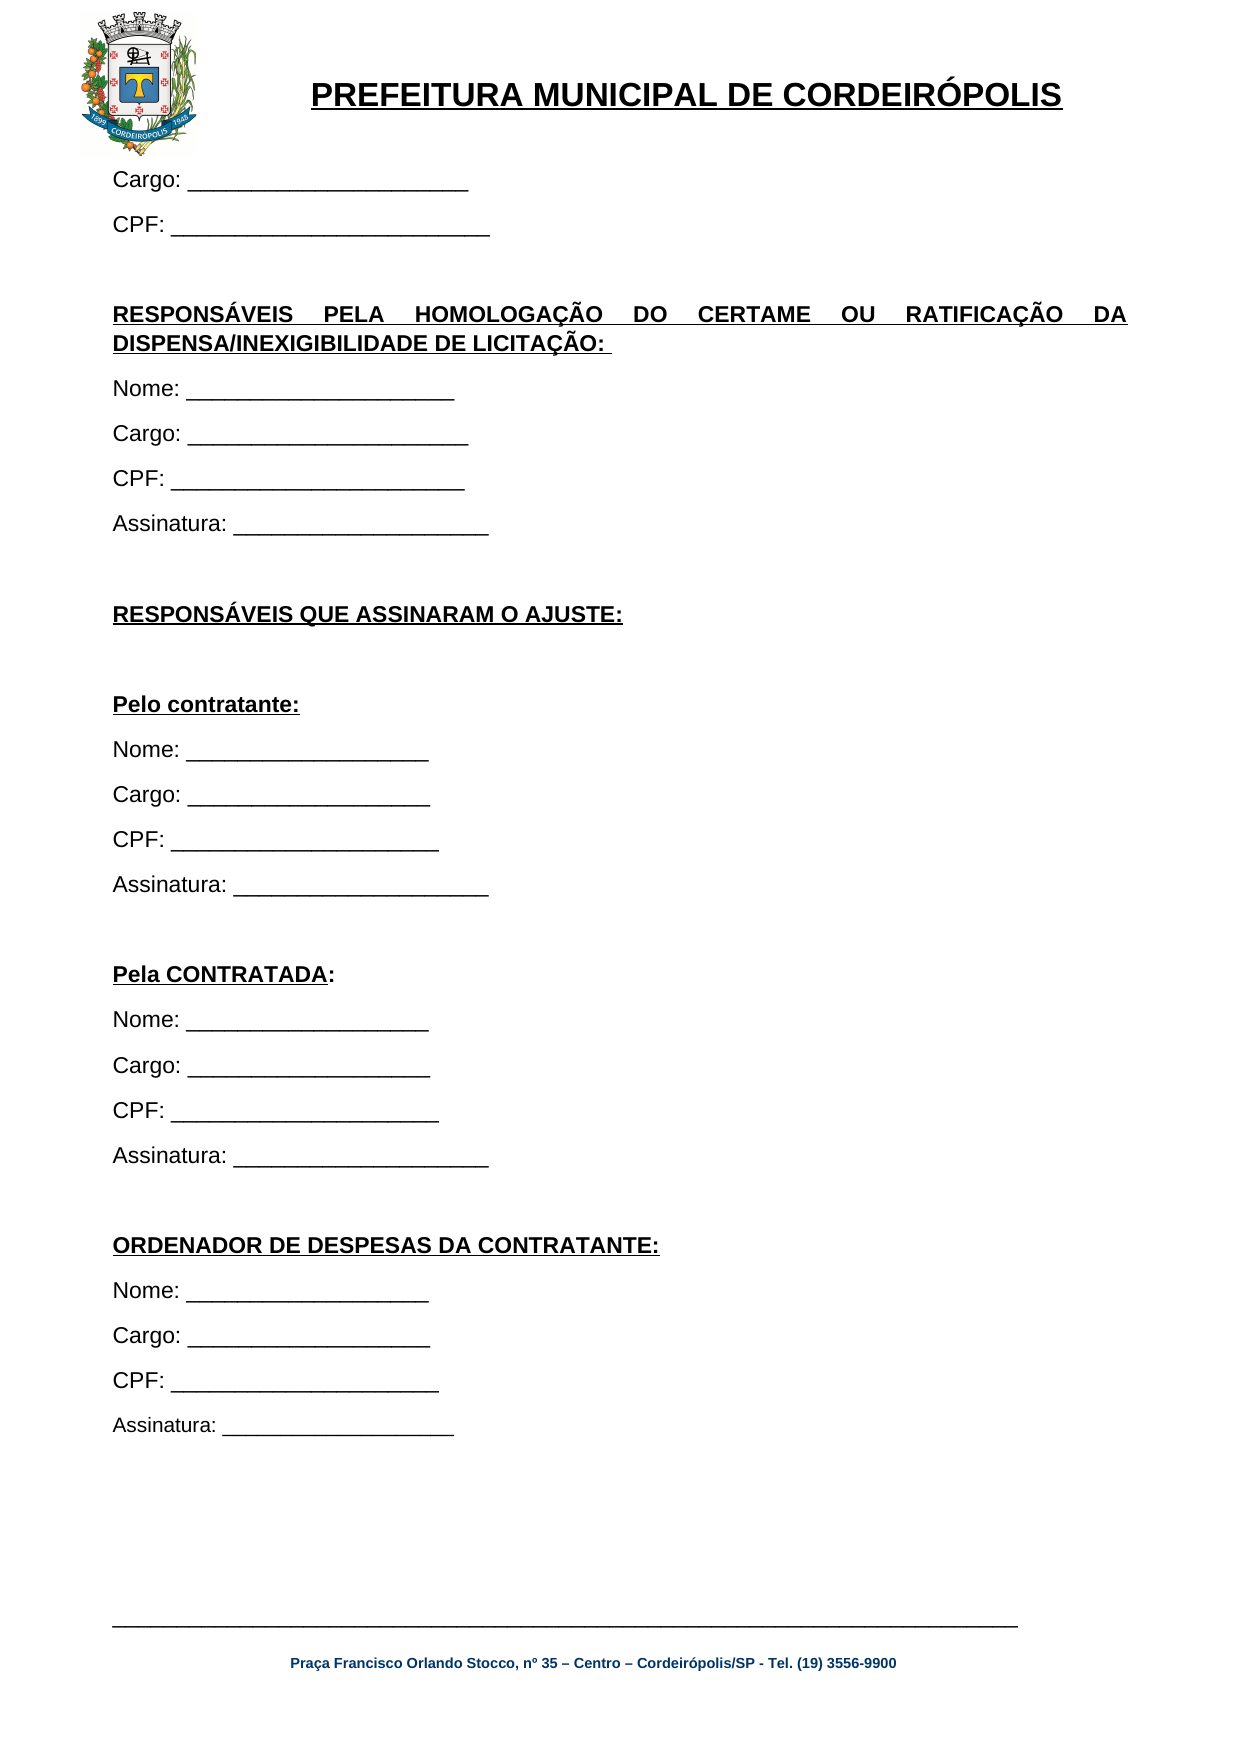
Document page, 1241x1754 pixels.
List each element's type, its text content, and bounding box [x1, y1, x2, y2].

text CPF: _____________________ [112, 1367, 1128, 1394]
text Pelo contratante: [112, 691, 1128, 717]
text RESPONSÁVEIS PELA HOMOLOGAÇÃO DO CERTAME OU RATIFICAÇÃO DA DISPENSA/INEXIGIBILIDADE DE LICITAÇÃO: [112, 301, 1128, 324]
text Nome: _____________________ [112, 375, 1128, 401]
text ORDENADOR DE DESPESAS DA CONTRATANTE: [112, 1232, 1128, 1258]
text Assinatura: ____________________ [112, 1142, 1128, 1168]
text CPF: _____________________ [112, 1097, 1128, 1123]
text CPF: _______________________ [112, 465, 1128, 492]
text Assinatura: ____________________ [112, 510, 1128, 537]
text Cargo: ___________________ [112, 781, 1128, 807]
text CPF: _____________________ [112, 826, 1128, 852]
text Cargo: ______________________ [112, 420, 1128, 446]
text CPF: _________________________ [112, 211, 1128, 238]
text Cargo: ___________________ [112, 1322, 1128, 1348]
text Cargo: ______________________ [112, 166, 1128, 192]
text Nome: ___________________ [112, 1006, 1128, 1033]
text RESPONSÁVEIS QUE ASSINARAM O AJUSTE: [112, 601, 1128, 627]
text Assinatura: ____________________ [112, 1412, 1128, 1436]
text Nome: ___________________ [112, 1277, 1128, 1303]
text Cargo: ___________________ [112, 1052, 1128, 1078]
text RESPONSÁVEIS PELA HOMOLOGAÇÃO DO CERTAME OU RATIFICAÇÃO DA DISPENSA/INEXIGIBILIDADE DE LICITAÇÃO: [112, 325, 1128, 356]
picture [81, 12, 197, 156]
text Assinatura: ____________________ [112, 871, 1128, 897]
text Nome: ___________________ [112, 736, 1128, 762]
text Pela CONTRATADA: [112, 961, 1128, 988]
